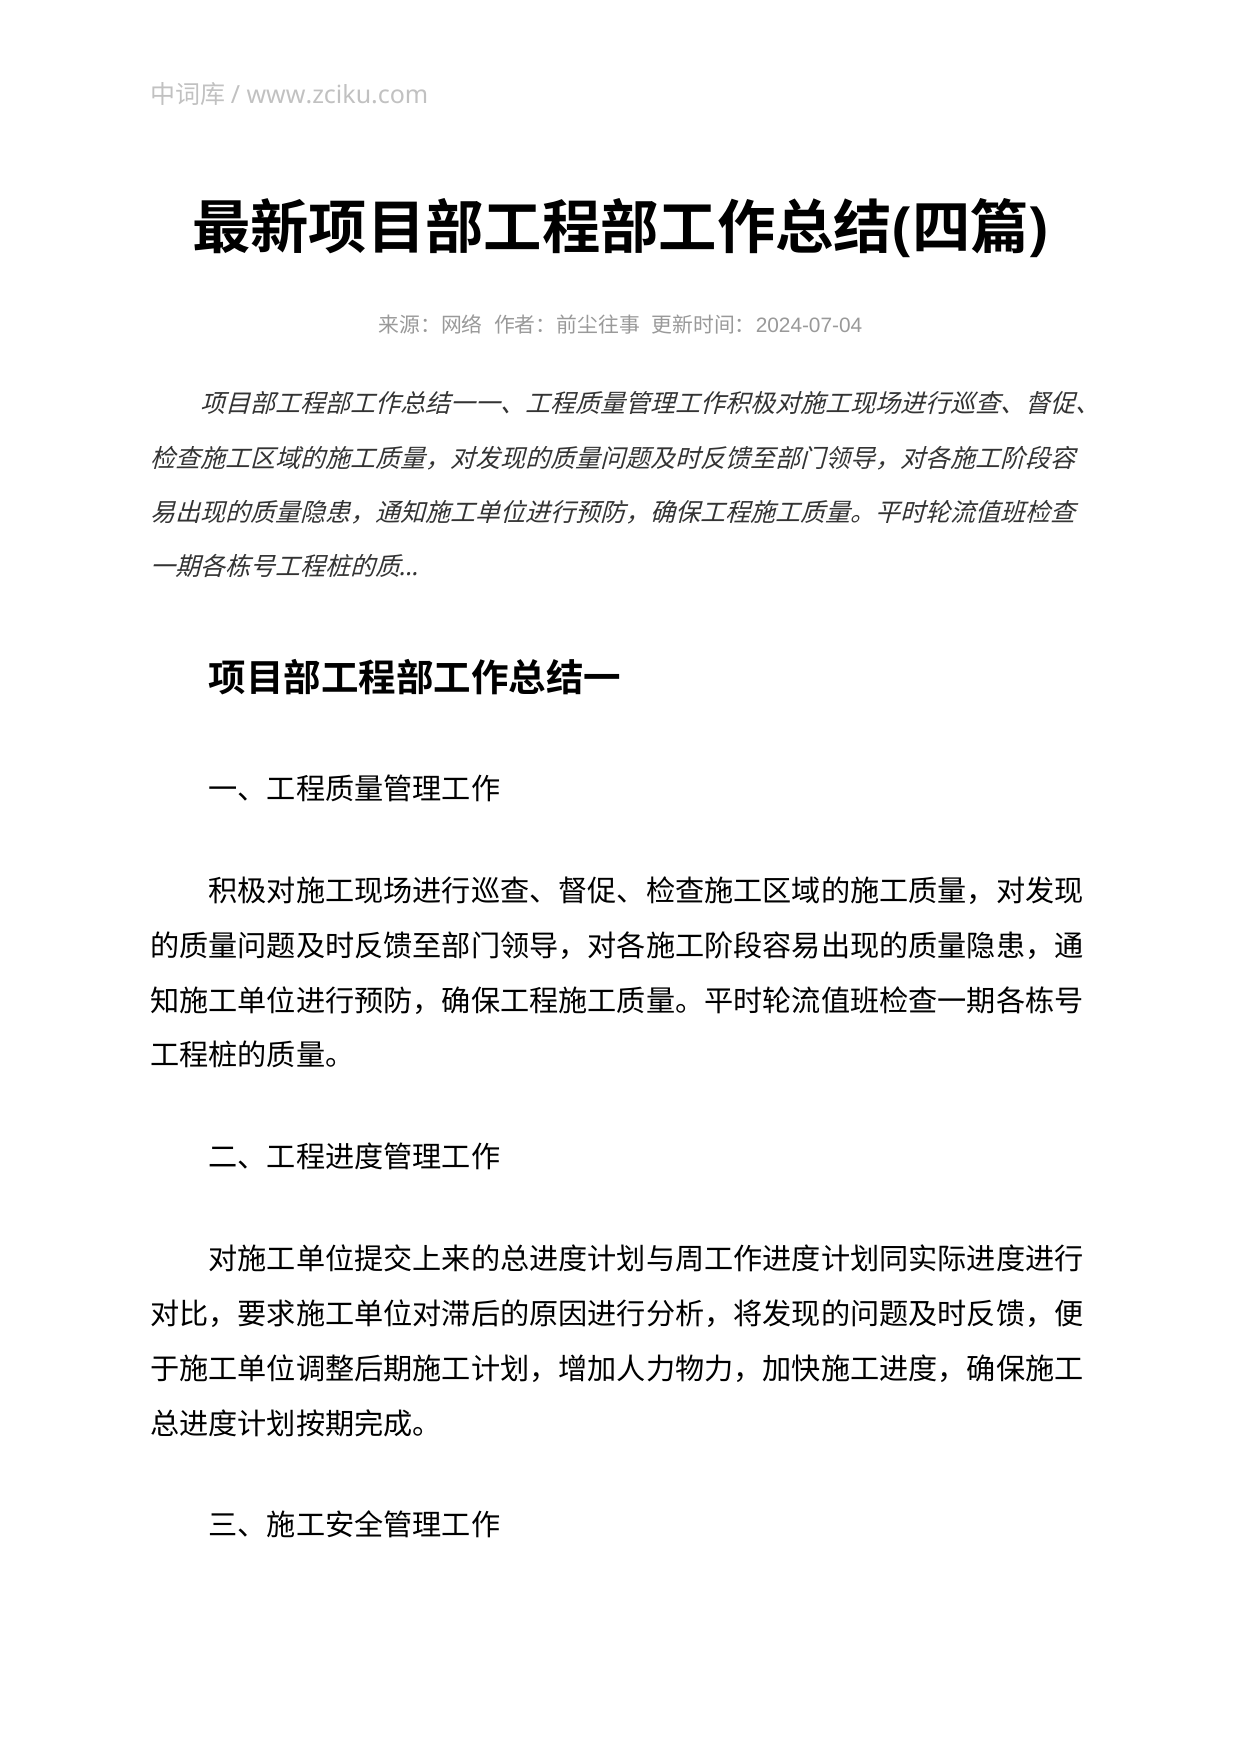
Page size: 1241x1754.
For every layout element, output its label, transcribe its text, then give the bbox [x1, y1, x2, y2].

text 来源：网络 作者：前尘往事 更新时间：2024-07-04 [150, 313, 1090, 337]
text 积极对施工现场进行巡查、督促、检查施工区域的施工质量，对发现的质量问题及时反馈至部门领导，对各施工阶段容易出现的质量隐患，通知施工单位进行预防，确保工程施工质量。平时轮流值班检查一期各栋号工程桩的质量。 [150, 867, 1090, 1074]
subtitle 最新项目部工程部工作总结(四篇) [150, 181, 1090, 266]
text 对施工单位提交上来的总进度计划与周工作进度计划同实际进度进行对比，要求施工单位对滞后的原因进行分析，将发现的问题及时反馈，便于施工单位调整后期施工计划，增加人力物力，加快施工进度，确保施工总进度计划按期完成。 [150, 1236, 1090, 1442]
text 二、工程进度管理工作 [150, 1134, 1090, 1176]
text 三、施工安全管理工作 [150, 1502, 1090, 1544]
text 一、工程质量管理工作 [150, 766, 1090, 808]
text 项目部工程部工作总结一一、工程质量管理工作积极对施工现场进行巡查、督促、检查施工区域的施工质量，对发现的质量问题及时反馈至部门领导，对各施工阶段容易出现的质量隐患，通知施工单位进行预防，确保工程施工质量。平时轮流值班检查一期各栋号工程桩的质... [150, 384, 1090, 583]
text 项目部工程部工作总结一 [150, 648, 1090, 702]
